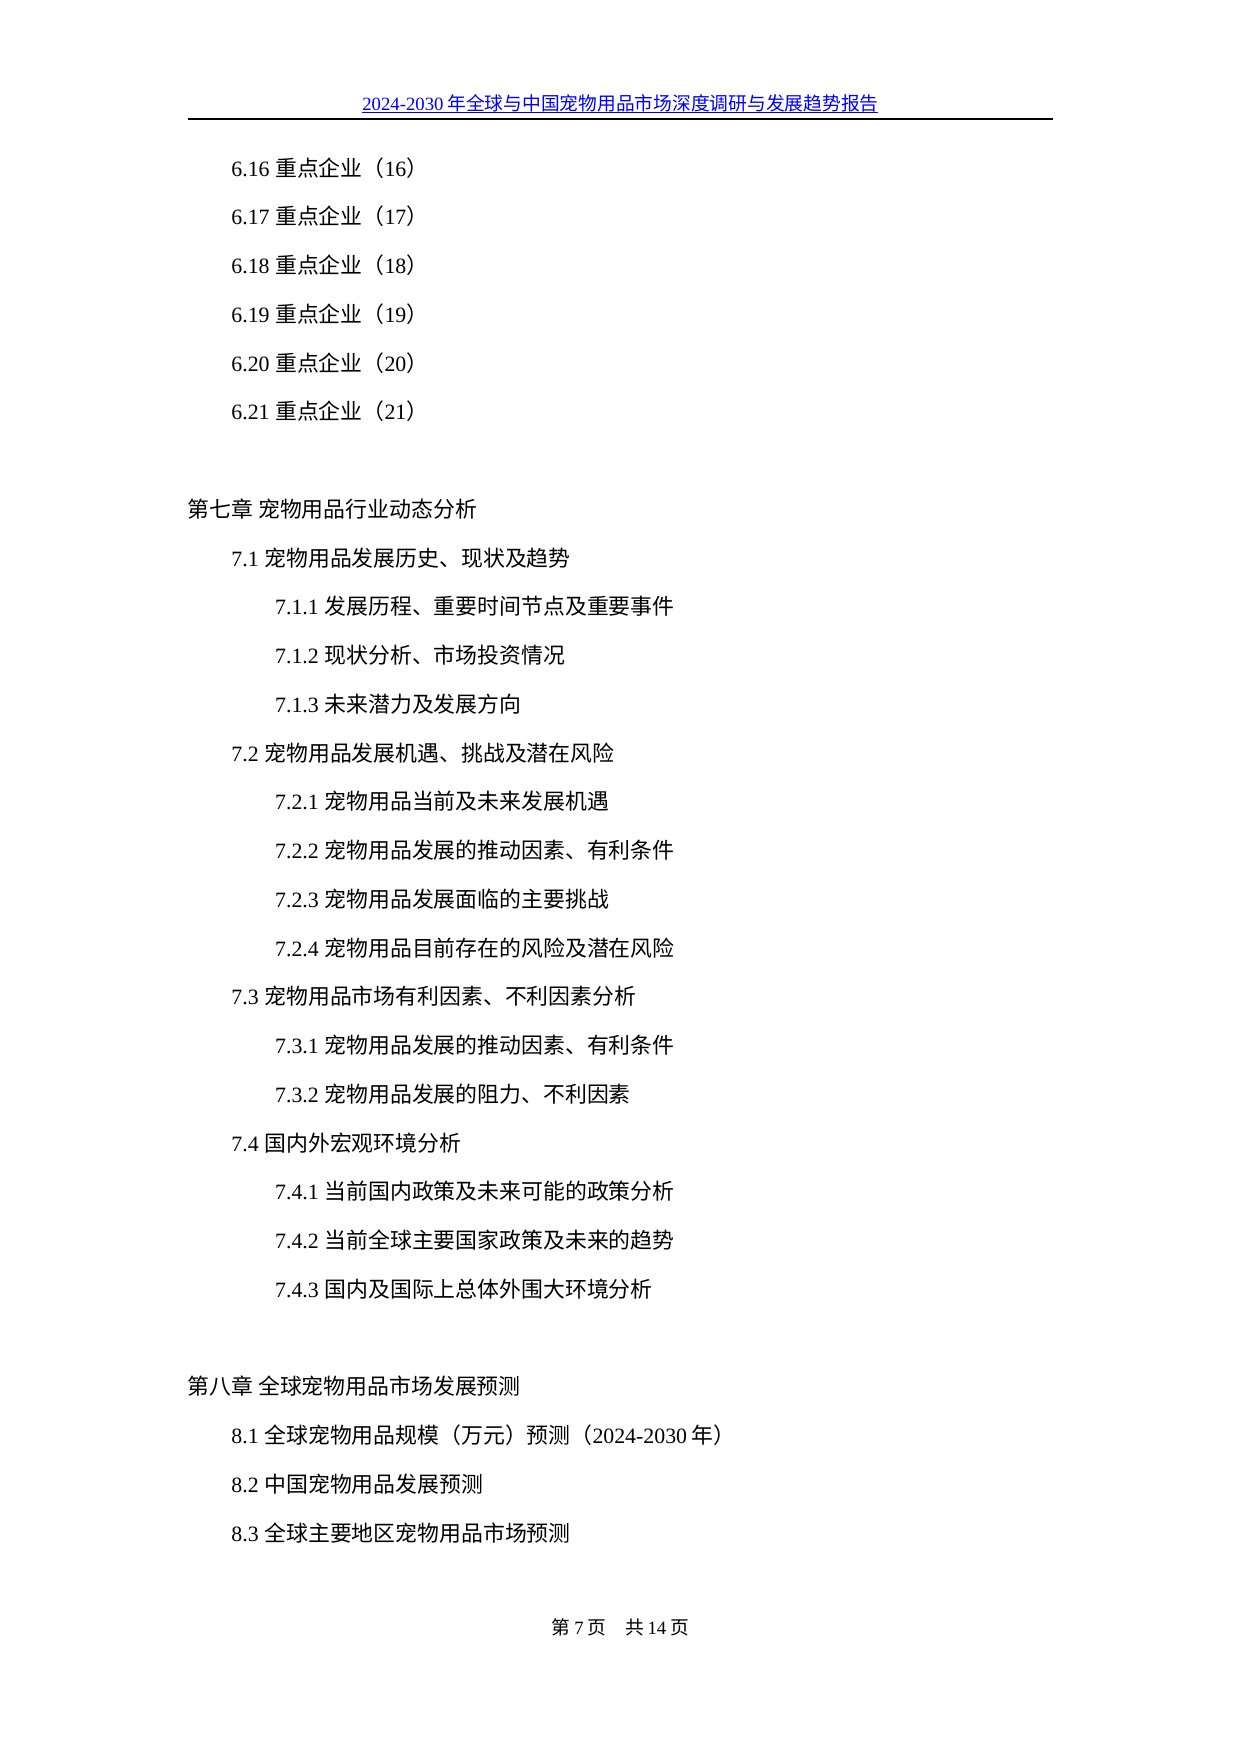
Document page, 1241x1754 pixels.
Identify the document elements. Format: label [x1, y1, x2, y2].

text [187, 150, 1053, 1548]
